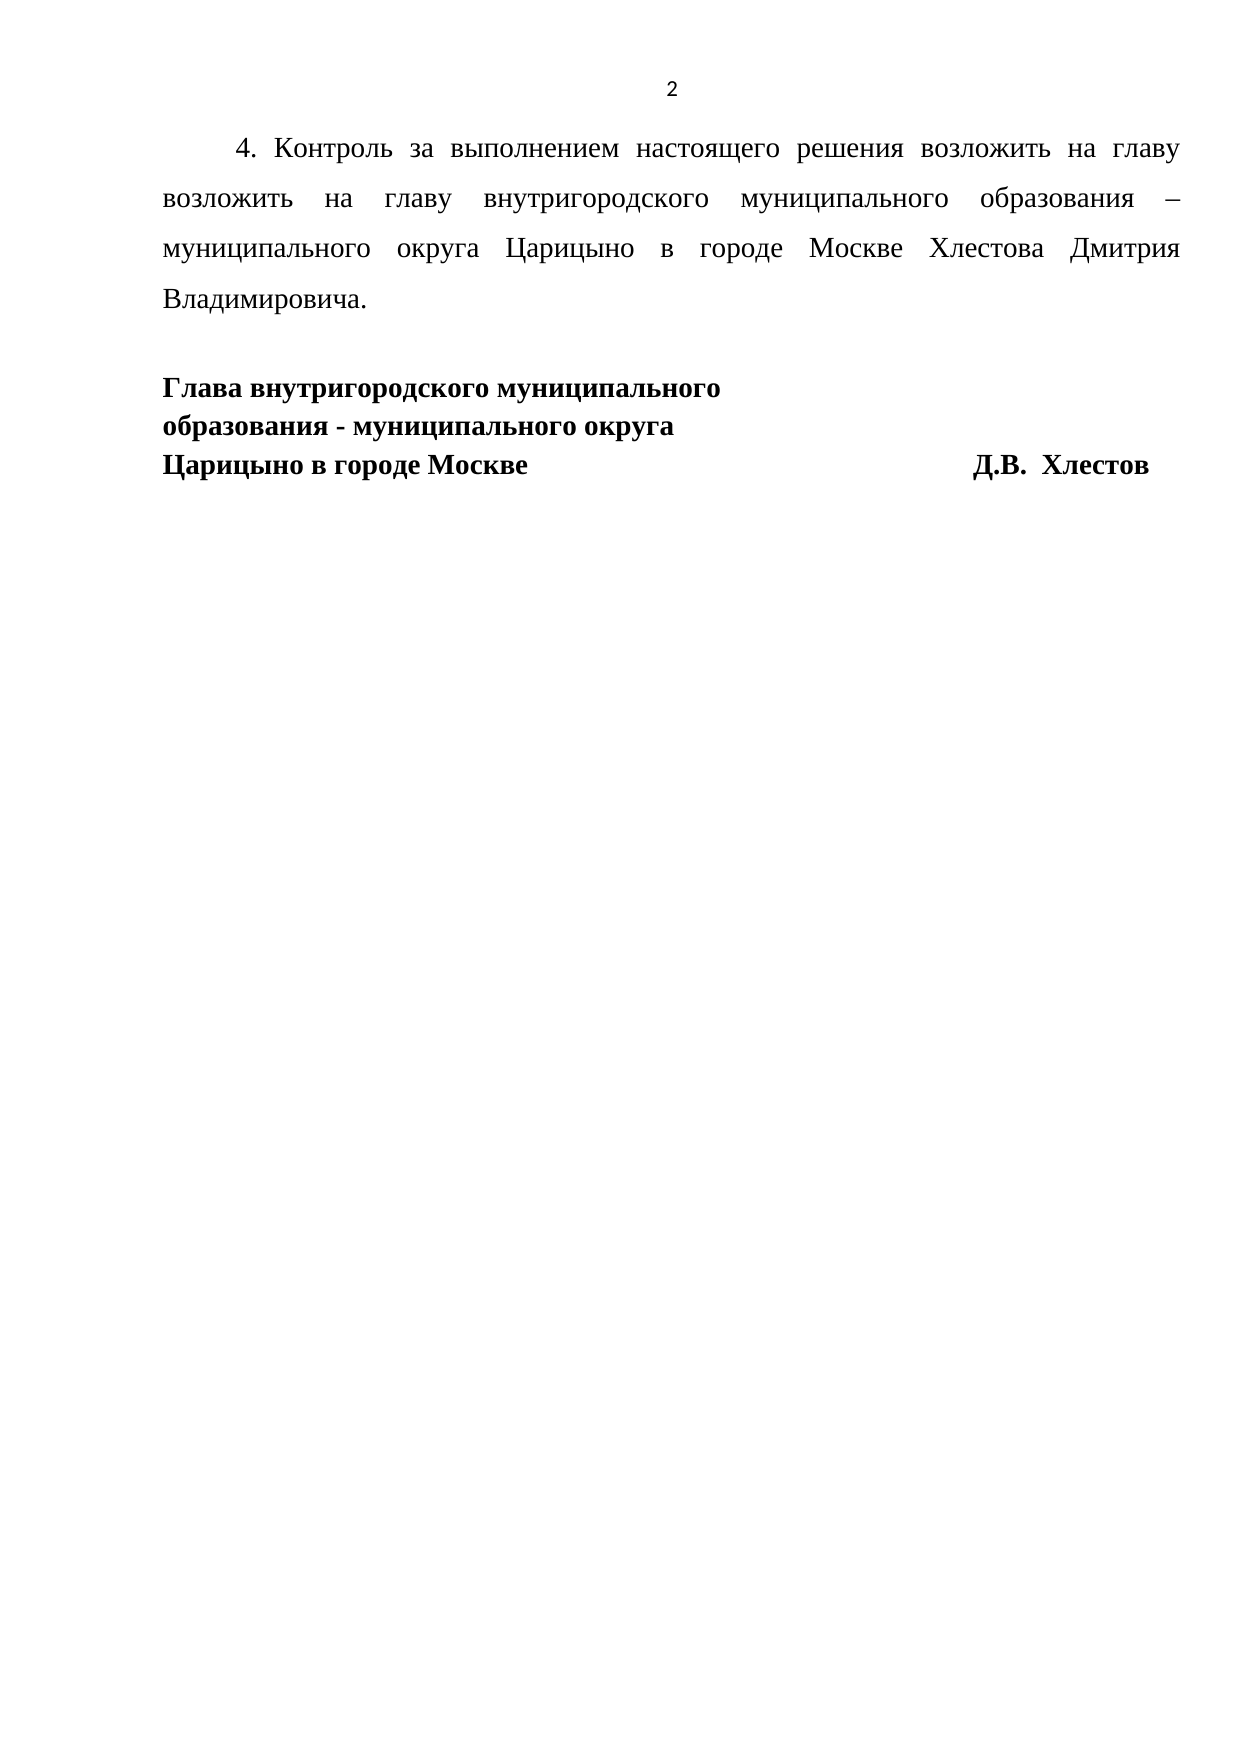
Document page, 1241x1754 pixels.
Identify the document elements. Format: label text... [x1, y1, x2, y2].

text Царицыно в городе Москве Д.В. Хлестов [162, 447, 1181, 480]
text 4. Контроль за выполнением настоящего решения возложить на главу возложить на главу внутригородского муниципального образования – муниципального округа Царицыно в городе Москве Хлестова Дмитрия Владимировича. [162, 130, 1181, 314]
text образования - муниципального округа [162, 408, 1181, 442]
text Глава внутригородского муниципального [162, 370, 1181, 403]
